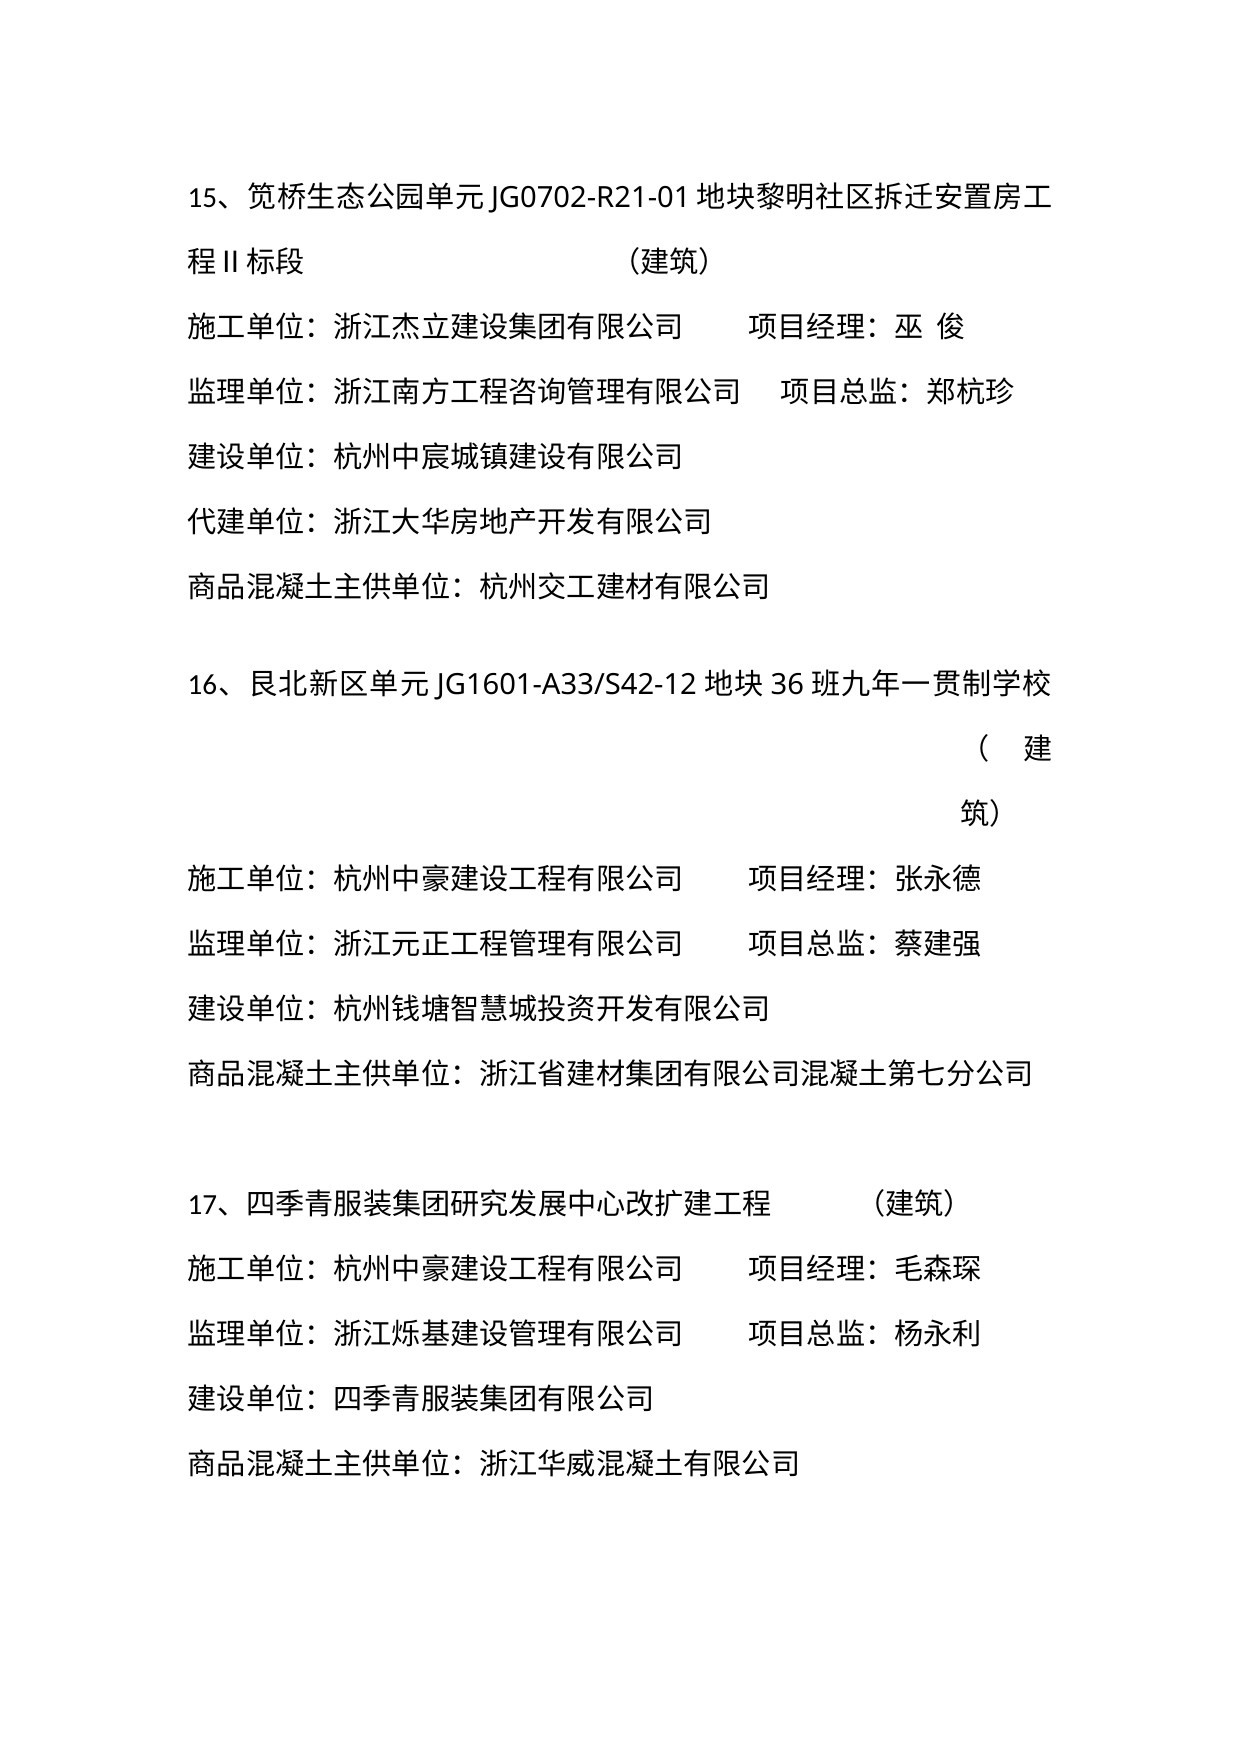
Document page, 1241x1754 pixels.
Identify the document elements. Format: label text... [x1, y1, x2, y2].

text 商品混凝土主供单位：浙江省建材集团有限公司混凝土第七分公司 [187, 1039, 1053, 1104]
text 施工单位：杭州中豪建设工程有限公司 项目经理：张永德 [187, 844, 1053, 909]
text 16、艮北新区单元JG1601-A33/S42-12地块36班九年一贯制学校 （建筑） [187, 649, 1053, 844]
text 建设单位：四季青服装集团有限公司 [187, 1364, 1053, 1429]
text 15、笕桥生态公园单元JG0702-R21-01地块黎明社区拆迁安置房工程Ⅱ标段 （建筑） [187, 162, 1053, 292]
text 17、四季青服装集团研究发展中心改扩建工程 （建筑） [187, 1169, 1053, 1234]
text 监理单位：浙江元正工程管理有限公司 项目总监：蔡建强 [187, 909, 1053, 974]
text 监理单位：浙江烁基建设管理有限公司 项目总监：杨永利 [187, 1299, 1053, 1364]
text 商品混凝土主供单位：杭州交工建材有限公司 [187, 552, 1053, 617]
text 施工单位：浙江杰立建设集团有限公司 项目经理：巫 俊 [187, 292, 1053, 357]
text 商品混凝土主供单位：浙江华威混凝土有限公司 [187, 1429, 1053, 1494]
text 建设单位：杭州钱塘智慧城投资开发有限公司 [187, 974, 1053, 1039]
text 建设单位：杭州中宸城镇建设有限公司 [187, 422, 1053, 487]
text 代建单位：浙江大华房地产开发有限公司 [187, 487, 1053, 552]
text 施工单位：杭州中豪建设工程有限公司 项目经理：毛森琛 [187, 1234, 1053, 1299]
text 监理单位：浙江南方工程咨询管理有限公司 项目总监：郑杭珍 [187, 357, 1053, 422]
